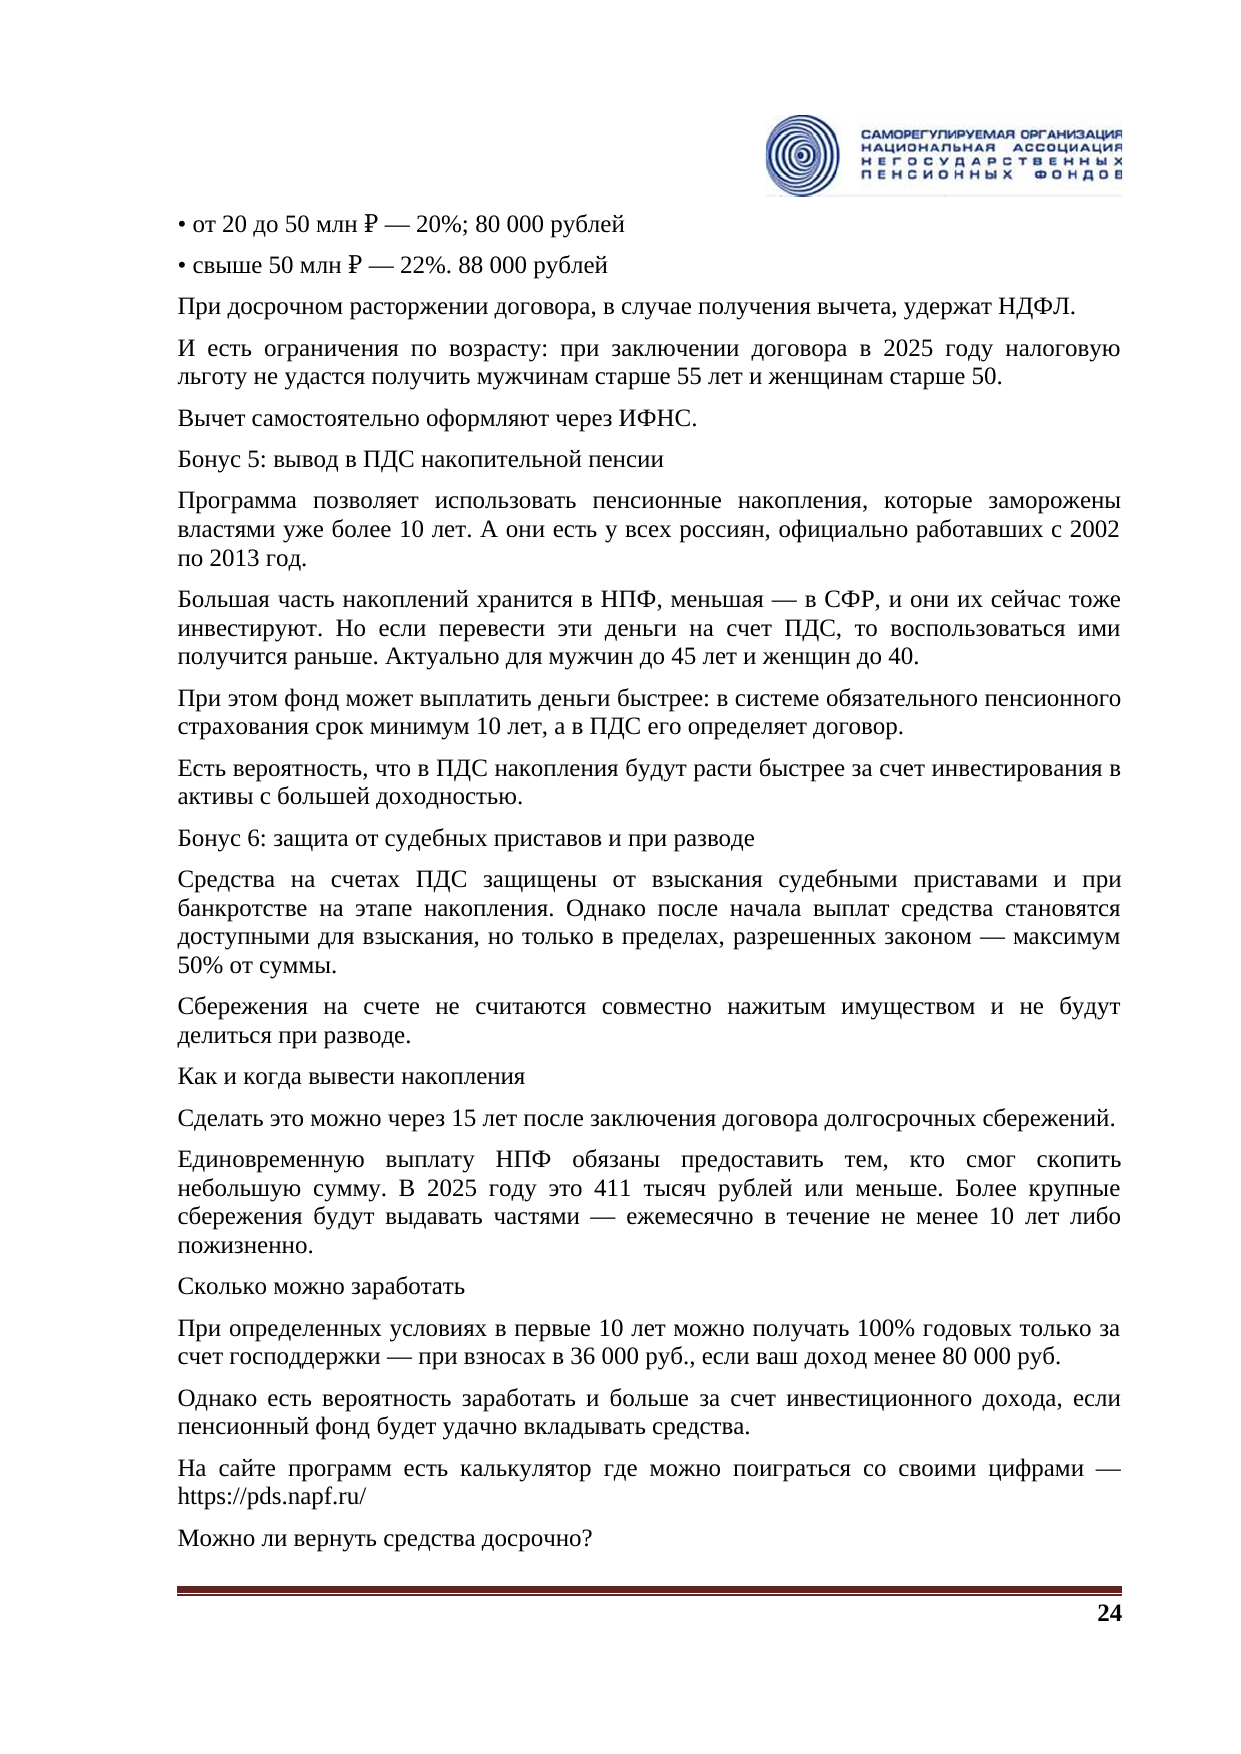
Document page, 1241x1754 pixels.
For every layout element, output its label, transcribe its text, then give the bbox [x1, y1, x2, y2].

text • свыше 50 млн ₽ — 22%. 88 000 рублей [177, 250, 1122, 279]
text Единовременную выплату НПФ обязаны предоставить тем, кто смог скопить небольшую сумму. В 2025 году это 411 тысяч рублей или меньше. Более крупные сбережения будут выдавать частями — ежемесячно в течение не менее 10 лет либо пожизненно. [177, 1144, 1122, 1259]
text Бонус 5: вывод в ПДС накопительной пенсии [177, 444, 1122, 473]
text При досрочном расторжении договора, в случае получения вычета, удержат НДФЛ. [177, 291, 1122, 320]
text Программа позволяет использовать пенсионные накопления, которые заморожены властями уже более 10 лет. А они есть у всех россиян, официально работавших с 2002 по 2013 год. [177, 485, 1122, 571]
text При этом фонд может выплатить деньги быстрее: в системе обязательного пенсионного страхования срок минимум 10 лет, а в ПДС его определяет договор. [177, 683, 1122, 740]
text Сделать это можно через 15 лет после заключения договора долгосрочных сбережений. [177, 1103, 1122, 1131]
text Бонус 6: защита от судебных приставов и при разводе [177, 823, 1122, 851]
text Есть вероятность, что в ПДС накопления будут расти быстрее за счет инвестирования в активы с большей доходностью. [177, 753, 1122, 810]
text При определенных условиях в первые 10 лет можно получать 100% годовых только за счет господдержки — при взносах в 36 000 руб., если ваш доход менее 80 000 руб. [177, 1313, 1122, 1370]
text Вычет самостоятельно оформляют через ИФНС. [177, 403, 1122, 431]
text Большая часть накоплений хранится в НПФ, меньшая — в СФР, и они их сейчас тоже инвестируют. Но если перевести эти деньги на счет ПДС, то воспользоваться ими получится раньше. Актуально для мужчин до 45 лет и женщин до 40. [177, 584, 1122, 670]
text Средства на счетах ПДС защищены от взыскания судебными приставами и при банкротстве на этапе накопления. Однако после начала выплат средства становятся доступными для взыскания, но только в пределах, разрешенных законом — максимум 50% от суммы. [177, 864, 1122, 979]
text Можно ли вернуть средства досрочно? [177, 1523, 1122, 1551]
text И есть ограничения по возрасту: при заключении договора в 2025 году налоговую льготу не удастся получить мужчинам старше 55 лет и женщинам старше 50. [177, 333, 1122, 390]
text На сайте программ есть калькулятор где можно поиграться со своими цифрами — https://pds.napf.ru/ [177, 1453, 1122, 1510]
text Однако есть вероятность заработать и больше за счет инвестиционного дохода, если пенсионный фонд будет удачно вкладывать средства. [177, 1383, 1122, 1440]
text • от 20 до 50 млн ₽ — 20%; 80 000 рублей [177, 209, 1122, 238]
text Сколько можно заработать [177, 1271, 1122, 1300]
picture [765, 115, 1123, 197]
text Сбережения на счете не считаются совместно нажитым имуществом и не будут делиться при разводе. [177, 991, 1122, 1049]
text Как и когда вывести накопления [177, 1061, 1122, 1090]
